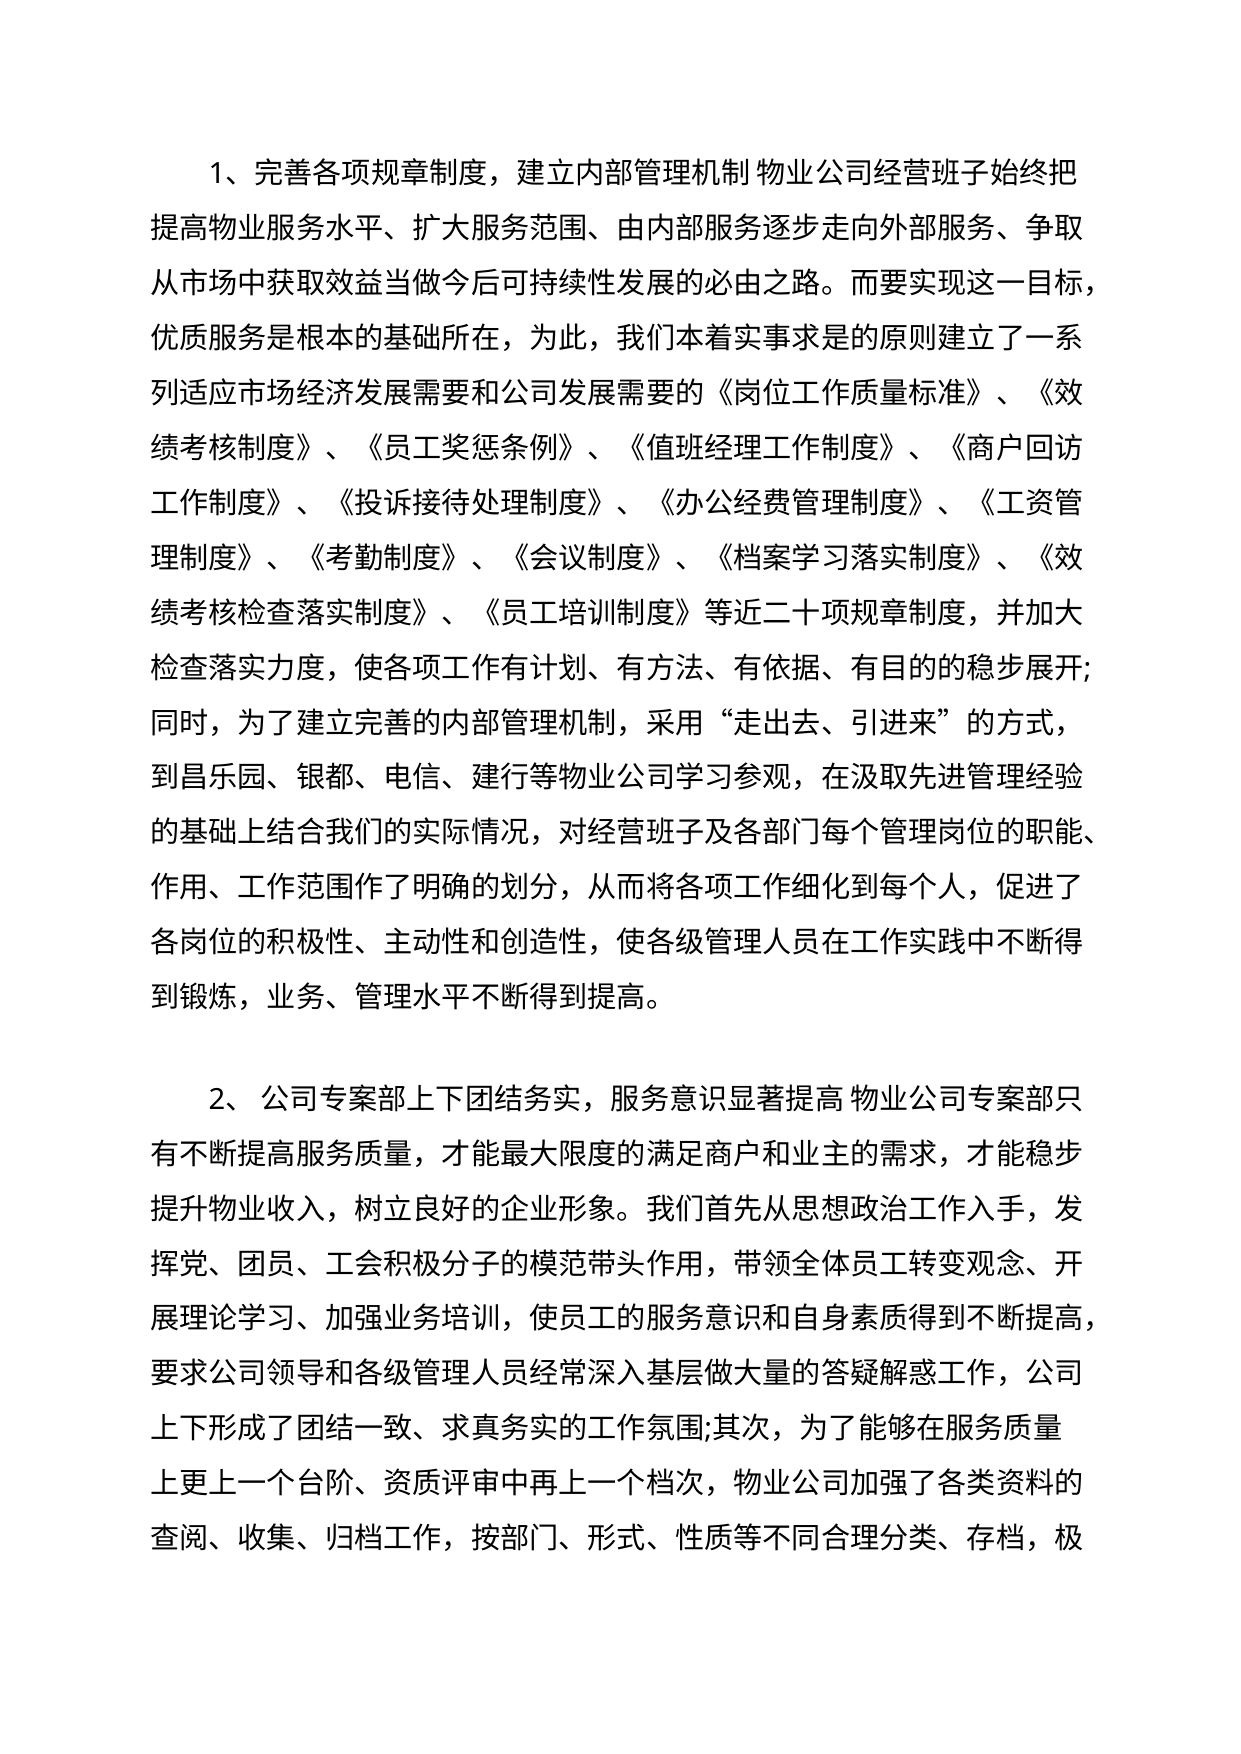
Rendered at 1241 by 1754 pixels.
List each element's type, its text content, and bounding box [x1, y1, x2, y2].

text 1、完善各项规章制度，建立内部管理机制 物业公司经营班子始终把提高物业服务水平、扩大服务范围、由内部服务逐步走向外部服务、争取从市场中获取效益当做今后可持续性发展的必由之路。而要实现这一目标，优质服务是根本的基础所在，为此，我们本着实事求是的原则建立了一系列适应市场经济发展需要和公司发展需要的《岗位工作质量标准》、《效绩考核制度》、《员工奖惩条例》、《值班经理工作制度》、《商户回访工作制度》、《投诉接待处理制度》、《办公经费管理制度》、《工资管理制度》、《考勤制度》、《会议制度》、《档案学习落实制度》、《效绩考核检查落实制度》、《员工培训制度》等近二十项规章制度，并加大检查落实力度，使各项工作有计划、有方法、有依据、有目的的稳步展开;同时，为了建立完善的内部管理机制，采用“走出去、引进来”的方式，到昌乐园、银都、电信、建行等物业公司学习参观，在汲取先进管理经验的基础上结合我们的实际情况，对经营班子及各部门每个管理岗位的职能、作用、工作范围作了明确的划分，从而将各项工作细化到每个人，促进了各岗位的积极性、主动性和创造性，使各级管理人员在工作实践中不断得到锻炼，业务、管理水平不断得到提高。 [150, 150, 1090, 1016]
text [150, 1075, 1090, 1557]
